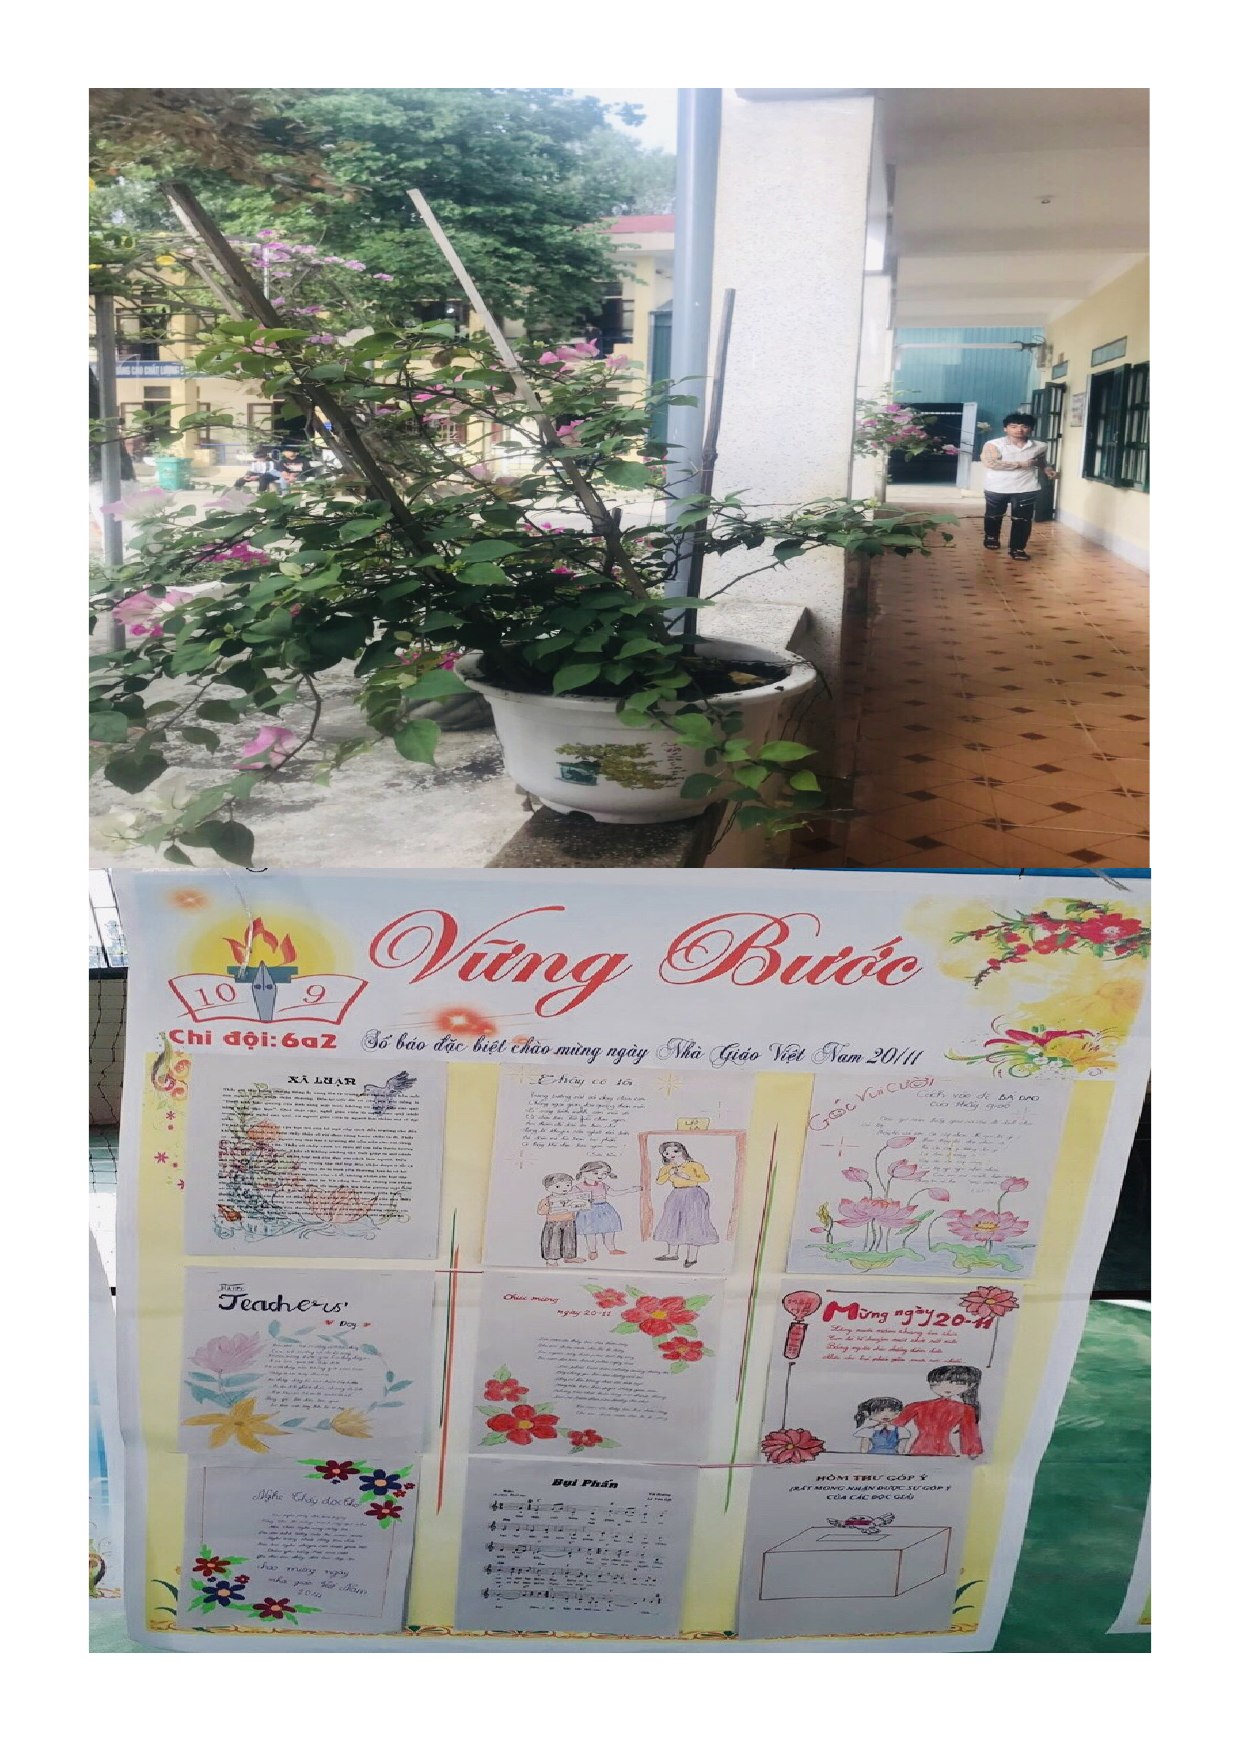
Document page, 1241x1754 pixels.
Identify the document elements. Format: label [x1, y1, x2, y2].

picture [88, 88, 1152, 1653]
